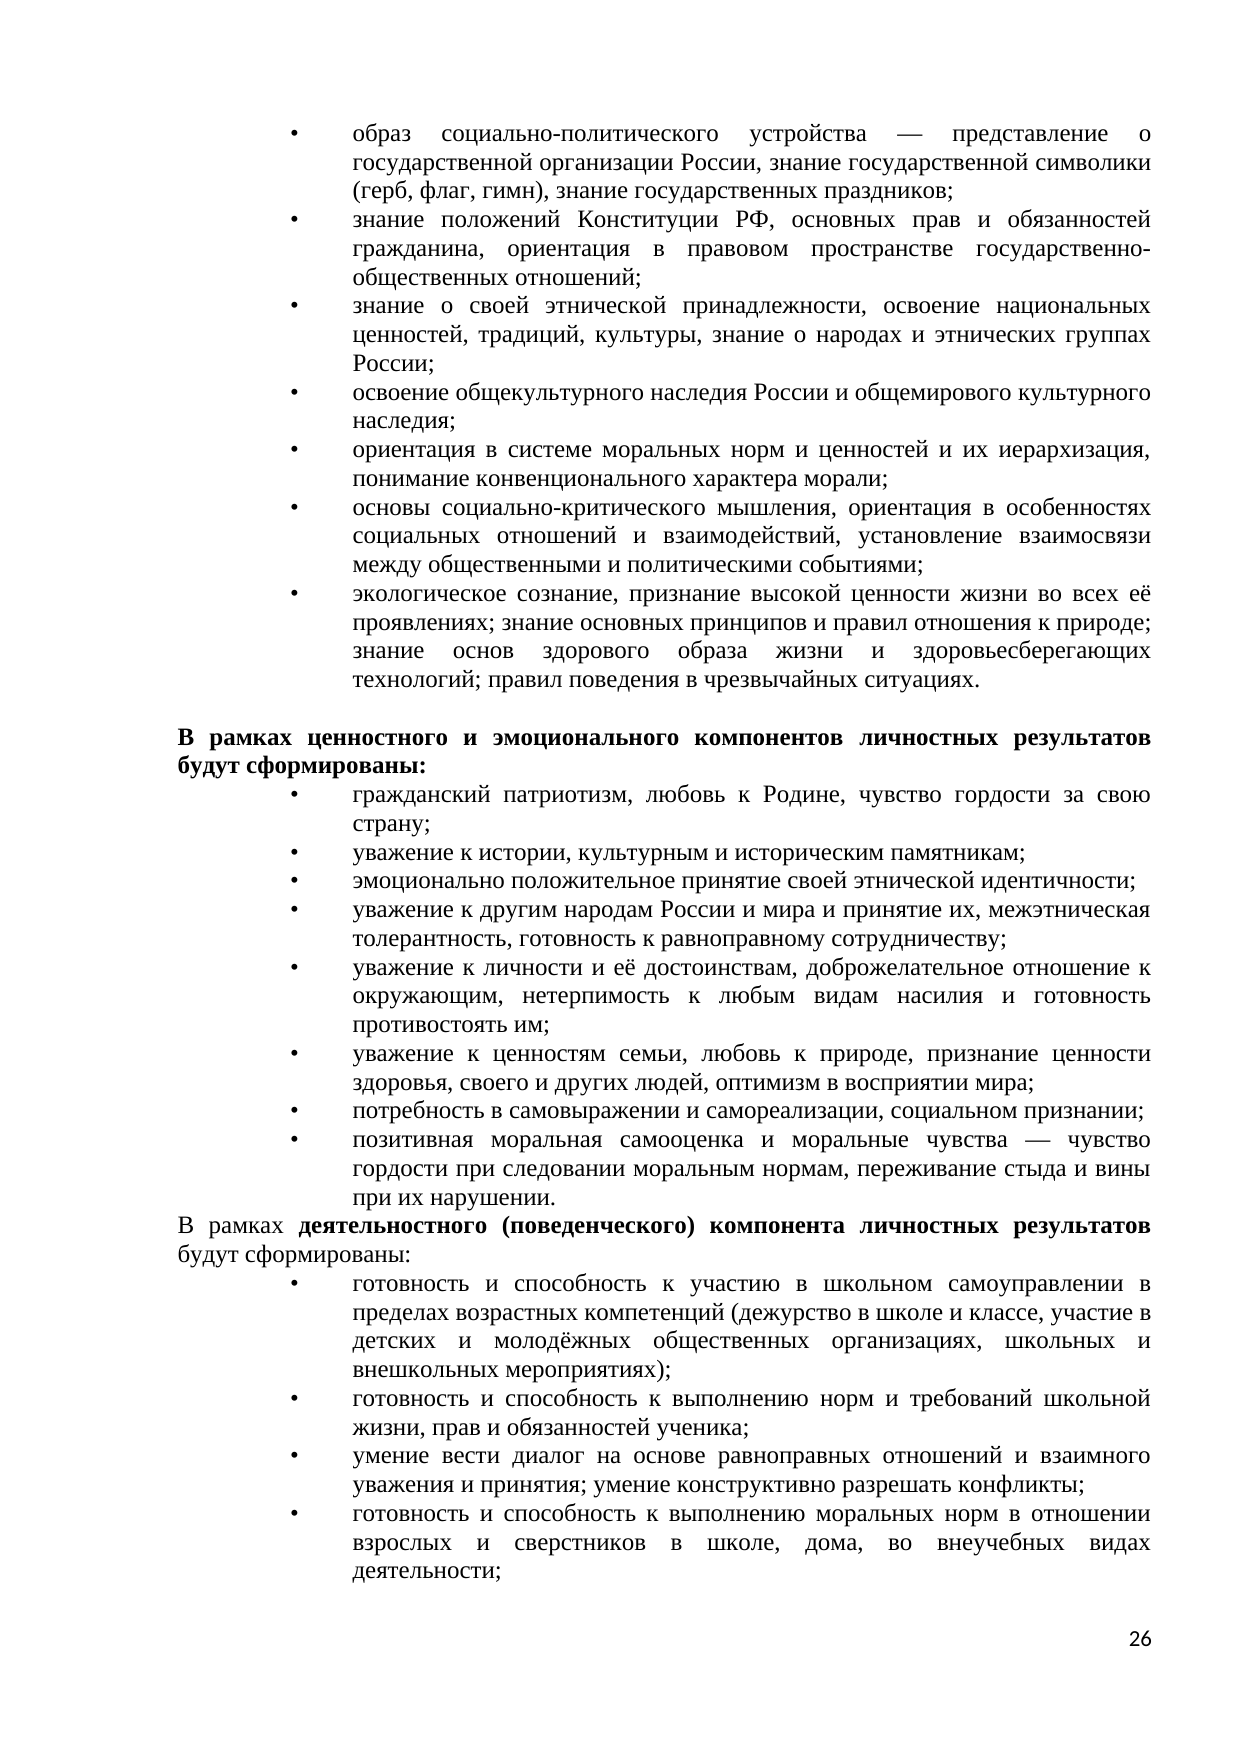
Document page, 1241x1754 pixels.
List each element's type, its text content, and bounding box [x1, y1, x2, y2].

list готовность и способность к выполнению норм и требований школьной жизни, прав и обязанностей ученика; [290, 1383, 1152, 1441]
list знание положений Конституции РФ, основных прав и обязанностей гражданина, ориентация в правовом пространстве государственно-общественных отношений; [290, 204, 1152, 291]
list образ социально-политического устройства — представление о государственной организации России, знание государственной символики (герб, флаг, гимн), знание государственных праздников; [290, 118, 1152, 204]
list эмоционально положительное принятие своей этнической идентичности; [290, 866, 1152, 894]
list уважение к личности и её достоинствам, доброжелательное отношение к окружающим, нетерпимость к любым видам насилия и готовность противостоять им; [290, 952, 1152, 1038]
list уважение к другим народам России и мира и принятие их, межэтническая толерантность, готовность к равноправному сотрудничеству; [290, 894, 1152, 952]
list гражданский патриотизм, любовь к Родине, чувство гордости за свою страну; [290, 779, 1152, 837]
text В рамках ценностного и эмоционального компонентов личностных результатов будут сформированы: [292, 722, 1152, 779]
list уважение к ценностям семьи, любовь к природе, признание ценности здоровья, своего и других людей, оптимизм в восприятии мира; [290, 1038, 1152, 1096]
list знание о своей этнической принадлежности, освоение национальных ценностей, традиций, культуры, знание о народах и этнических группах России; [290, 291, 1152, 377]
list основы социально-критического мышления, ориентация в особенностях социальных отношений и взаимодействий, установление взаимосвязи между общественными и политическими событиями; [290, 492, 1152, 578]
list ориентация в системе моральных норм и ценностей и их иерархизация, понимание конвенционального характера морали; [290, 434, 1152, 492]
list экологическое сознание, признание высокой ценности жизни во всех её проявлениях; знание основных принципов и правил отношения к природе; знание основ здорового образа жизни и здоровьесберегающих технологий; правил поведения в чрезвычайных ситуациях. [290, 578, 1152, 693]
list готовность и способность к участию в школьном самоуправлении в пределах возрастных компетенций (дежурство в школе и классе, участие в детских и молодёжных общественных организациях, школьных и внешкольных мероприятиях); [290, 1268, 1152, 1383]
list уважение к истории, культурным и историческим памятникам; [290, 837, 1152, 866]
text В рамках деятельностного (поведенческого) компонента личностных результатов будут сформированы: [177, 1211, 1152, 1268]
list освоение общекультурного наследия России и общемирового культурного наследия; [290, 377, 1152, 434]
list потребность в самовыражении и самореализации, социальном признании; [290, 1096, 1152, 1124]
list позитивная моральная самооценка и моральные чувства — чувство гордости при следовании моральным нормам, переживание стыда и вины при их нарушении. [290, 1124, 1152, 1211]
list умение вести диалог на основе равноправных отношений и взаимного уважения и принятия; умение конструктивно разрешать конфликты; [290, 1441, 1152, 1498]
list готовность и способность к выполнению моральных норм в отношении взрослых и сверстников в школе, дома, во внеучебных видах деятельности; [290, 1498, 1152, 1584]
